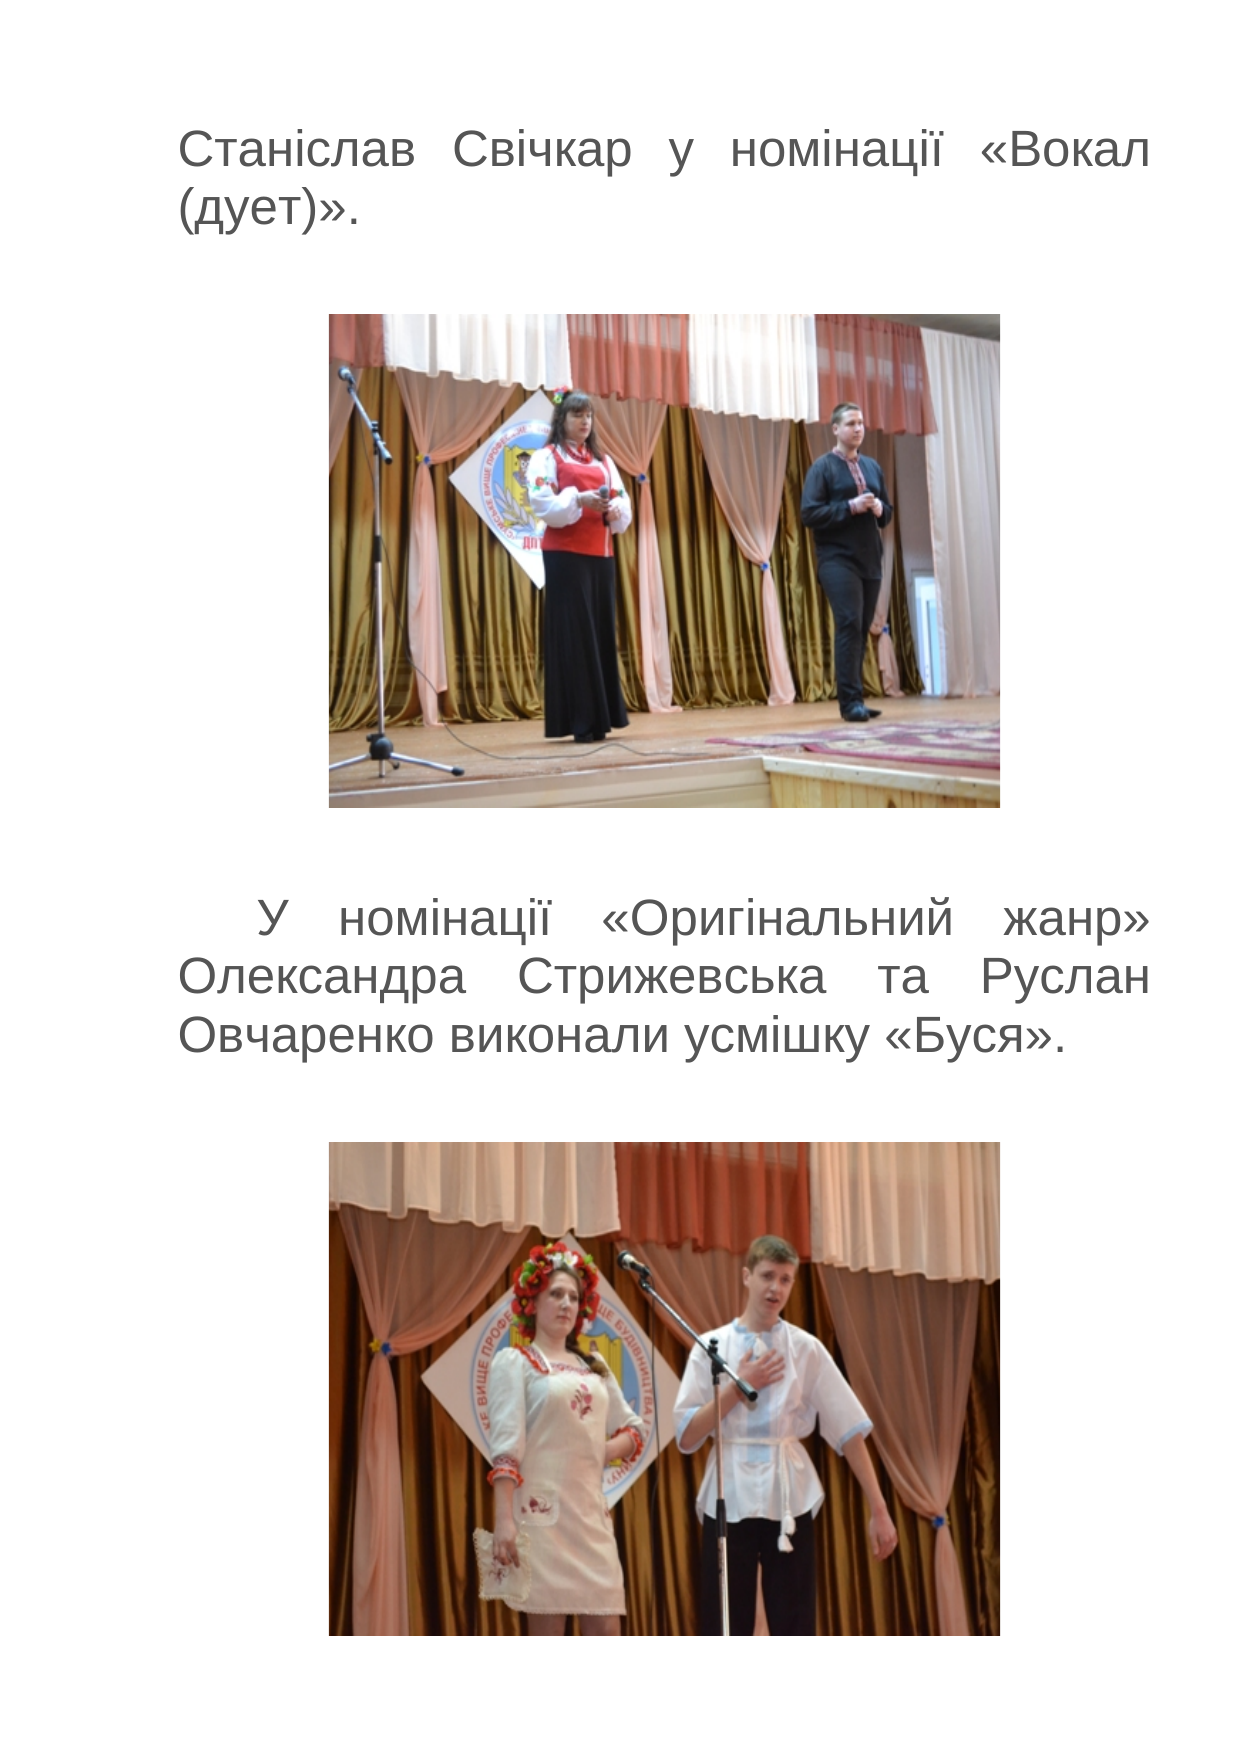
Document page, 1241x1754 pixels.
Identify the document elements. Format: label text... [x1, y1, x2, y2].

picture [328, 314, 1001, 808]
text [177, 118, 1152, 236]
text У номінації «Оригінальний жанр» Олександра Стрижевська та Руслан Овчаренко виконали усмішку «Буся». [177, 887, 1152, 1063]
picture [328, 1142, 1001, 1636]
